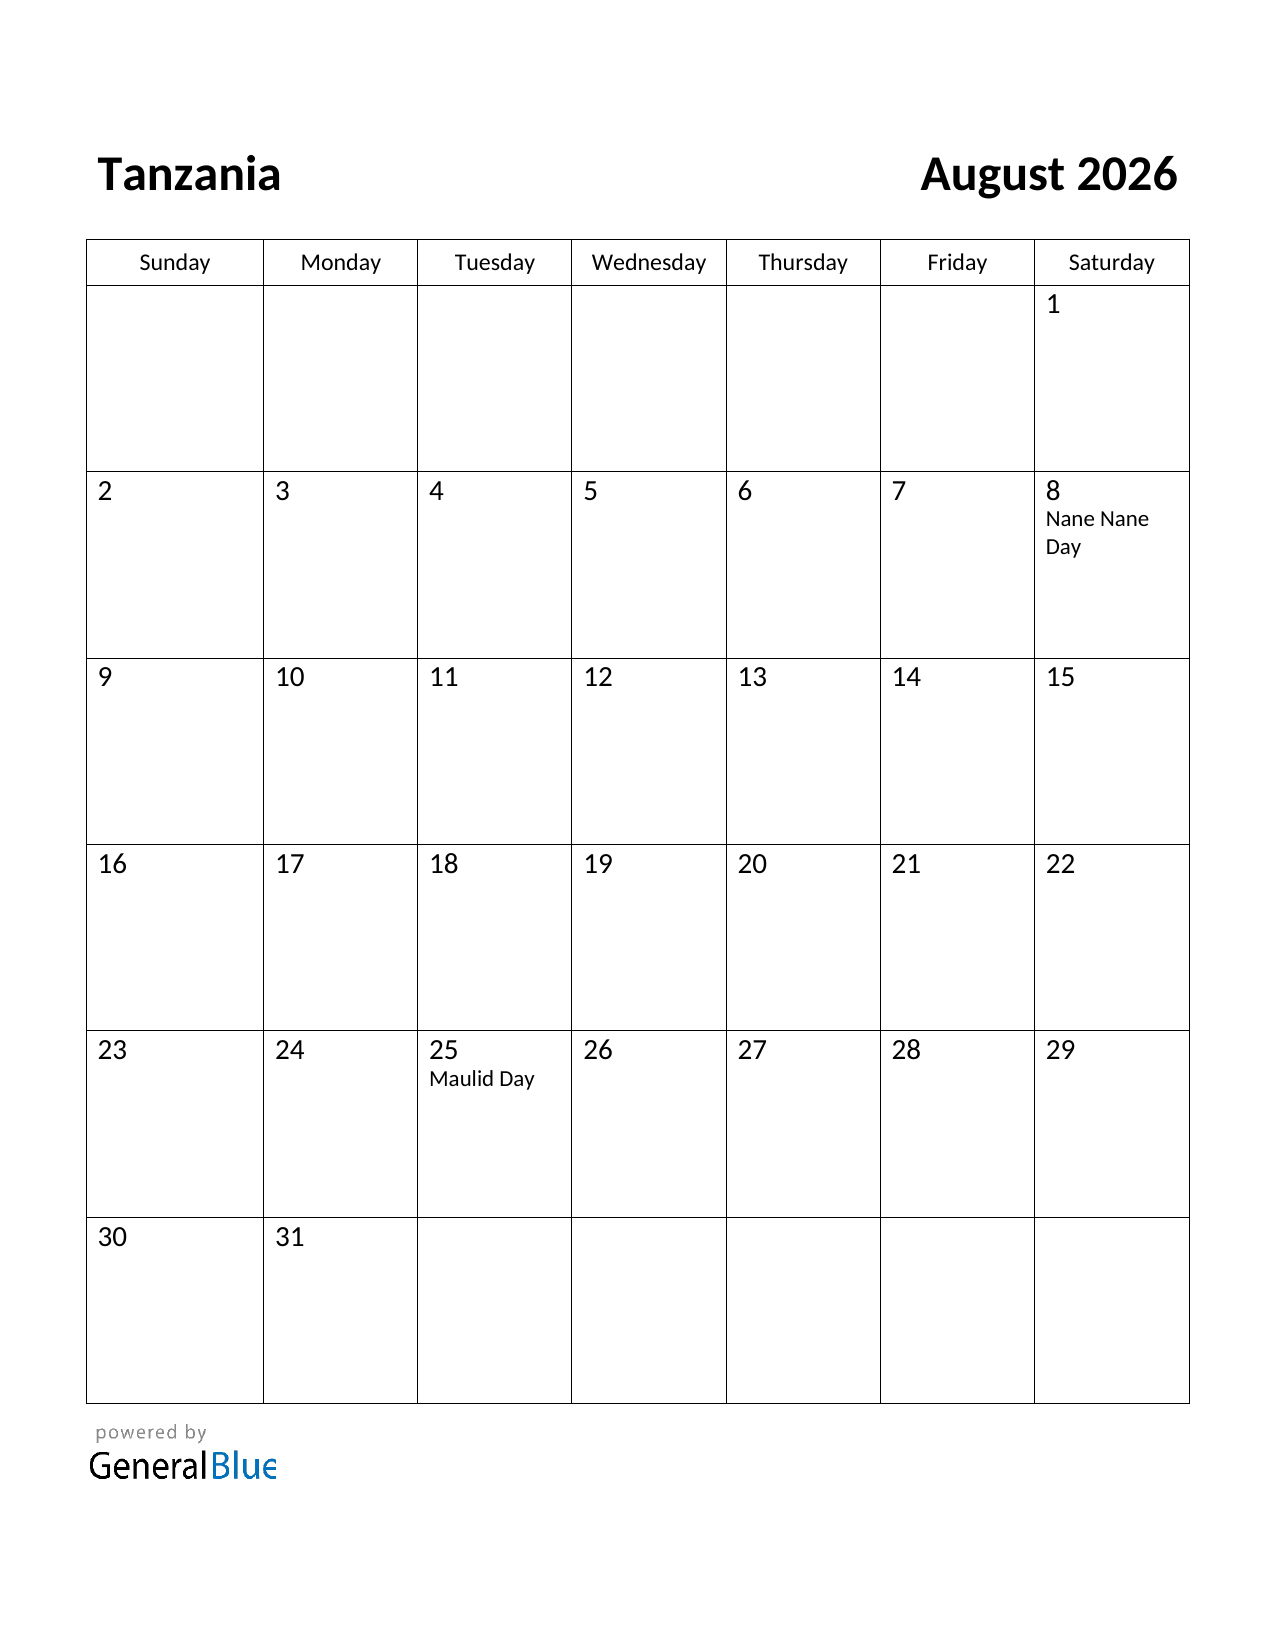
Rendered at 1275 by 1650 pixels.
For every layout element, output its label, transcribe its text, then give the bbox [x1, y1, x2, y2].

table_cell [87, 691, 263, 844]
table_cell [881, 1064, 1034, 1217]
table_cell [418, 691, 571, 844]
table_cell [1035, 691, 1189, 844]
table_cell 5 [572, 472, 726, 504]
table_cell [727, 1218, 880, 1250]
table_cell [727, 286, 880, 318]
table_cell 7 [881, 472, 1034, 504]
table_cell [264, 286, 417, 318]
table_cell Thursday [727, 240, 880, 284]
table_cell Tuesday [418, 240, 571, 284]
table_cell [87, 878, 263, 1030]
table_cell 24 [264, 1031, 417, 1064]
table_cell [264, 878, 417, 1030]
table_cell 1 [1035, 286, 1189, 318]
table_cell [727, 691, 880, 844]
table_cell [572, 878, 726, 1030]
table_header Tanzania [86, 105, 572, 239]
table_cell Maulid Day [418, 1064, 571, 1217]
table_cell 2 [87, 472, 263, 504]
table_cell [87, 318, 263, 471]
table_cell [881, 286, 1034, 318]
table_cell [727, 1250, 880, 1403]
table_cell [264, 318, 417, 471]
table_cell [572, 1064, 726, 1217]
table_cell [87, 286, 263, 318]
table_cell [87, 1250, 263, 1403]
table_cell [1035, 1218, 1189, 1250]
table_cell [87, 1064, 263, 1217]
table_cell [881, 318, 1034, 471]
table_cell [727, 878, 880, 1030]
table_cell 3 [264, 472, 417, 504]
table_cell [1035, 1250, 1189, 1403]
table_cell [572, 1218, 726, 1250]
table_cell 22 [1035, 845, 1189, 877]
table_cell [1035, 878, 1189, 1030]
table_cell 19 [572, 845, 726, 877]
table_cell 14 [881, 659, 1034, 691]
table_cell 12 [572, 659, 726, 691]
table_cell [1035, 1064, 1189, 1217]
table_cell [727, 1064, 880, 1217]
picture [88, 1421, 276, 1484]
table_header August 2026 [572, 105, 1189, 239]
table_cell Wednesday [572, 240, 726, 284]
table_cell [572, 505, 726, 657]
table_cell 21 [881, 845, 1034, 877]
table_cell [264, 1250, 417, 1403]
table_cell [572, 286, 726, 318]
table_cell [881, 1218, 1034, 1250]
table_cell 11 [418, 659, 571, 691]
table_cell [881, 878, 1034, 1030]
table_cell [1035, 318, 1189, 471]
table_cell [418, 318, 571, 471]
table_cell Friday [881, 240, 1034, 284]
table_cell 28 [881, 1031, 1034, 1064]
table_cell Saturday [1035, 240, 1189, 284]
table_cell [86, 1404, 1189, 1502]
table_cell [418, 286, 571, 318]
table_cell 31 [264, 1218, 417, 1250]
table_cell 4 [418, 472, 571, 504]
table_cell [418, 878, 571, 1030]
table_cell [264, 1064, 417, 1217]
table_cell 23 [87, 1031, 263, 1064]
table_cell [572, 691, 726, 844]
table_cell Nane Nane Day [1035, 505, 1189, 657]
table_cell 15 [1035, 659, 1189, 691]
table_cell 18 [418, 845, 571, 877]
table_cell [418, 505, 571, 657]
table_cell [881, 691, 1034, 844]
table_cell [264, 505, 417, 657]
table_cell [87, 505, 263, 657]
table_cell [572, 318, 726, 471]
table_cell 26 [572, 1031, 726, 1064]
table_cell [418, 1250, 571, 1403]
table_cell [264, 691, 417, 844]
table_cell [881, 505, 1034, 657]
table_cell 6 [727, 472, 880, 504]
table_cell 10 [264, 659, 417, 691]
table_cell Sunday [87, 240, 263, 284]
table_cell 13 [727, 659, 880, 691]
table_cell 29 [1035, 1031, 1189, 1064]
table_cell 8 [1035, 472, 1189, 504]
table_cell 16 [87, 845, 263, 877]
table_cell Monday [264, 240, 417, 284]
table_cell [572, 1250, 726, 1403]
table_cell 30 [87, 1218, 263, 1250]
table_cell [727, 505, 880, 657]
table_cell [727, 318, 880, 471]
table_cell 25 [418, 1031, 571, 1064]
table_cell 27 [727, 1031, 880, 1064]
table_cell 17 [264, 845, 417, 877]
table_cell 20 [727, 845, 880, 877]
table_cell [881, 1250, 1034, 1403]
table_cell 9 [87, 659, 263, 691]
table_cell [418, 1218, 571, 1250]
